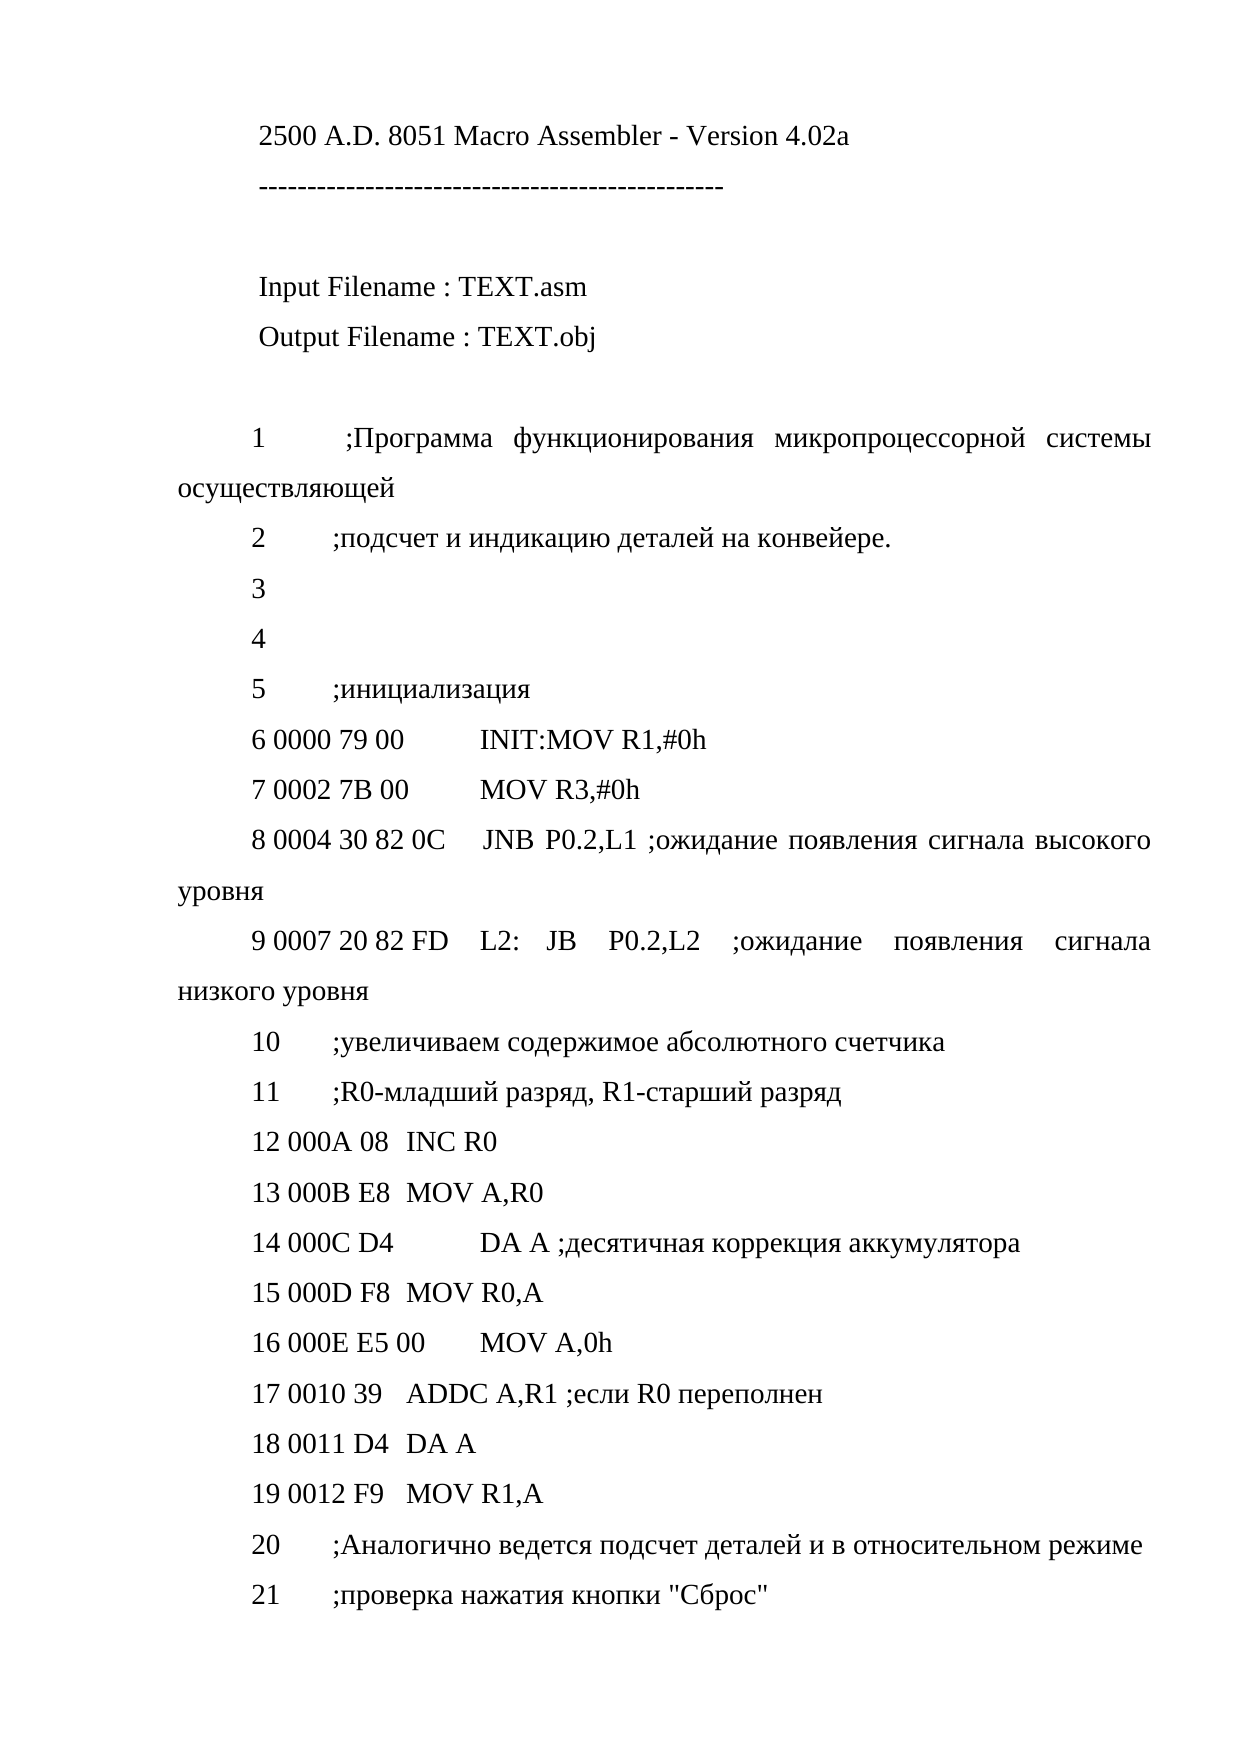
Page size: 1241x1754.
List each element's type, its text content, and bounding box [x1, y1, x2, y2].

text 12 000A 08 INC R0 [177, 1124, 1152, 1158]
text 2500 A.D. 8051 Macro Assembler - Version 4.02a [177, 118, 1152, 152]
text 10 ;увеличиваем содержимое абсолютного счетчика [177, 1024, 1152, 1057]
text ------------------------------------------------ [177, 168, 1152, 202]
text 1 ;Программа функционирования микропроцессорной системы осуществляющей [177, 420, 1152, 504]
text 17 0010 39 ADDC A,R1 ;если R0 переполнен [177, 1376, 1152, 1409]
text 18 0011 D4 DA A [177, 1426, 1152, 1460]
text 21 ;проверка нажатия кнопки "Сброс" [177, 1577, 1152, 1611]
text 20 ;Аналогично ведется подсчет деталей и в относительном режиме [177, 1527, 1152, 1560]
text 5 ;инициализация [177, 672, 1152, 705]
text 13 000B E8 MOV A,R0 [177, 1175, 1152, 1208]
text 2 ;подсчет и индикацию деталей на конвейере. [177, 521, 1152, 554]
text 9 0007 20 82 FD L2: JB P0.2,L2 ;ожидание появления сигнала низкого уровня [177, 923, 1152, 1007]
text 4 [177, 621, 1152, 655]
text 16 000E E5 00 MOV A,0h [177, 1326, 1152, 1359]
text Output Filename : TEXT.obj [177, 319, 1152, 353]
text 11 ;R0-младший разряд, R1-старший разряд [177, 1074, 1152, 1108]
text Input Filename : TEXT.asm [177, 269, 1152, 303]
text 15 000D F8 MOV R0,A [177, 1275, 1152, 1309]
text 8 0004 30 82 0C JNB P0.2,L1 ;ожидание появления сигнала высокого уровня [177, 822, 1152, 906]
text 6 0000 79 00 INIT: MOV R1,#0h [177, 722, 1152, 755]
text 7 0002 7B 00 MOV R3,#0h [177, 772, 1152, 806]
text 3 [177, 571, 1152, 604]
text 19 0012 F9 MOV R1,A [177, 1477, 1152, 1510]
text 14 000C D4 DA A ;десятичная коррекция аккумулятора [177, 1225, 1152, 1258]
